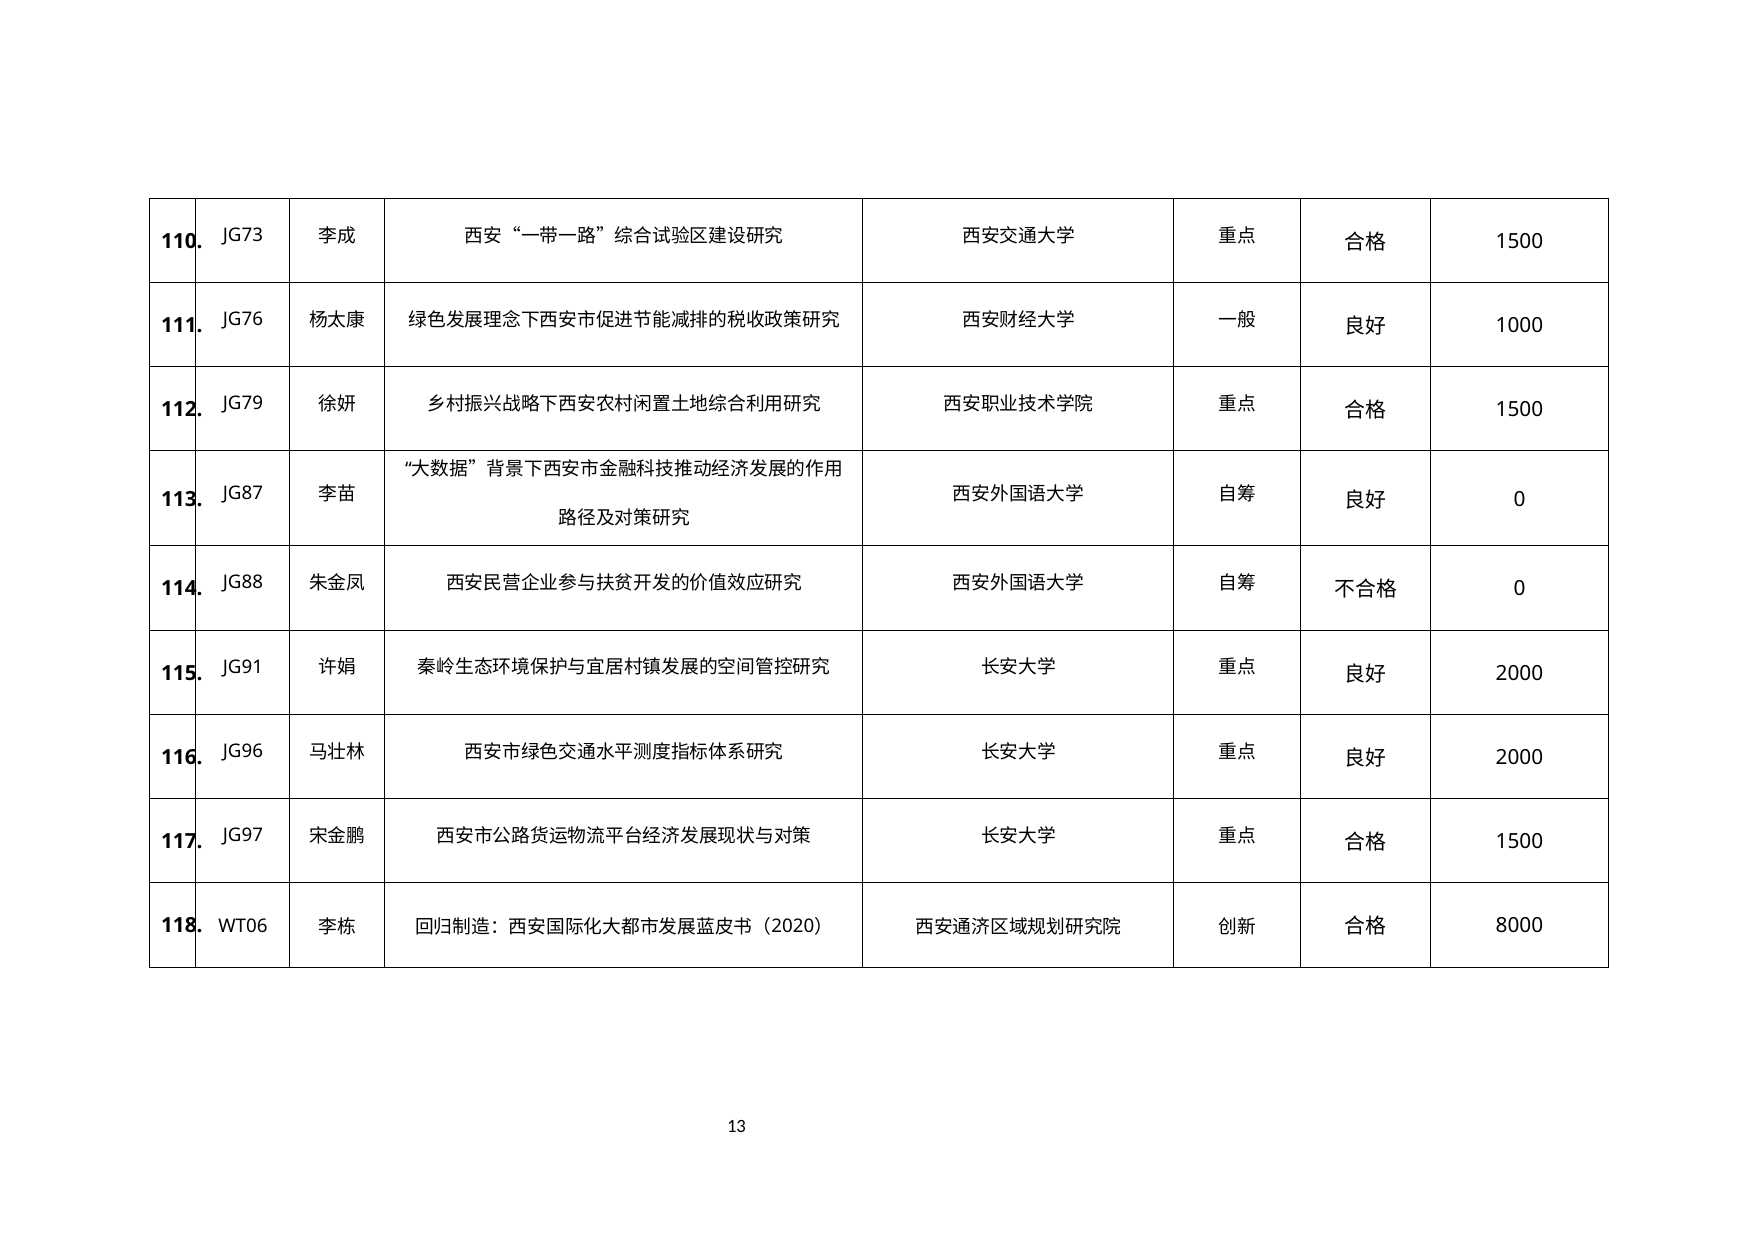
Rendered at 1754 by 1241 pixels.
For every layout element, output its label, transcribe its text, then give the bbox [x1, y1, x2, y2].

table_cell JG97 [196, 799, 289, 882]
table_cell [150, 451, 195, 545]
table_cell 西安交通大学 [863, 199, 1173, 282]
table_cell 长安大学 [863, 715, 1173, 798]
table_cell 西安职业技术学院 [863, 367, 1173, 450]
table_cell 良好 [1301, 451, 1430, 545]
table_cell JG96 [196, 715, 289, 798]
table_cell 秦岭生态环境保护与宜居村镇发展的空间管控研究 [385, 631, 862, 714]
table_cell 马壮林 [290, 715, 384, 798]
table_cell 李苗 [290, 451, 384, 545]
table_cell 绿色发展理念下西安市促进节能减排的税收政策研究 [385, 283, 862, 366]
table_cell 合格 [1301, 199, 1430, 282]
table_cell 西安财经大学 [863, 283, 1173, 366]
table_cell 自筹 [1174, 546, 1300, 629]
table_cell 0 [1431, 546, 1608, 629]
table_cell 西安外国语大学 [863, 451, 1173, 545]
table_cell 朱金凤 [290, 546, 384, 629]
table_cell 西安民营企业参与扶贫开发的价值效应研究 [385, 546, 862, 629]
table_cell [150, 799, 195, 882]
table_cell 2000 [1431, 715, 1608, 798]
table_cell 良好 [1301, 715, 1430, 798]
table_cell [150, 715, 195, 798]
table_cell 徐妍 [290, 367, 384, 450]
table_cell “大数据”背景下西安市金融科技推动经济发展的作用路径及对策研究 [385, 451, 862, 545]
table_cell 良好 [1301, 283, 1430, 366]
table_cell 重点 [1174, 199, 1300, 282]
table_cell [150, 883, 195, 967]
table_cell 西安外国语大学 [863, 546, 1173, 629]
table_cell 乡村振兴战略下西安农村闲置土地综合利用研究 [385, 367, 862, 450]
table_cell JG87 [196, 451, 289, 545]
table_cell 2000 [1431, 631, 1608, 714]
table_cell 宋金鹏 [290, 799, 384, 882]
table_cell 良好 [1301, 631, 1430, 714]
table_cell 杨太康 [290, 283, 384, 366]
table_cell 一般 [1174, 283, 1300, 366]
table_cell JG73 [196, 199, 289, 282]
table_cell JG88 [196, 546, 289, 629]
table_cell 自筹 [1174, 451, 1300, 545]
table_cell 1000 [1431, 283, 1608, 366]
table_cell 西安“一带一路”综合试验区建设研究 [385, 199, 862, 282]
table_cell 创新 [1174, 883, 1300, 967]
table_cell 重点 [1174, 367, 1300, 450]
table_cell 西安市公路货运物流平台经济发展现状与对策 [385, 799, 862, 882]
table_cell 回归制造：西安国际化大都市发展蓝皮书（2020） [385, 883, 862, 967]
table_cell 不合格 [1301, 546, 1430, 629]
table_cell JG76 [196, 283, 289, 366]
table_cell 1500 [1431, 199, 1608, 282]
table_cell 西安通济区域规划研究院 [863, 883, 1173, 967]
table_cell 重点 [1174, 799, 1300, 882]
table_cell [150, 283, 195, 366]
table_cell 西安市绿色交通水平测度指标体系研究 [385, 715, 862, 798]
table_cell [150, 367, 195, 450]
table_cell WT06 [196, 883, 289, 967]
table_cell [150, 199, 195, 282]
table_cell 合格 [1301, 883, 1430, 967]
table_cell 合格 [1301, 367, 1430, 450]
table_cell 李栋 [290, 883, 384, 967]
table_cell 长安大学 [863, 631, 1173, 714]
table_cell 合格 [1301, 799, 1430, 882]
table_cell 李成 [290, 199, 384, 282]
table_cell 1500 [1431, 367, 1608, 450]
table_cell JG91 [196, 631, 289, 714]
table_cell 许娟 [290, 631, 384, 714]
table_cell JG79 [196, 367, 289, 450]
table_cell 1500 [1431, 799, 1608, 882]
table_cell [150, 631, 195, 714]
table_cell 重点 [1174, 631, 1300, 714]
table_cell 长安大学 [863, 799, 1173, 882]
table_cell 0 [1431, 451, 1608, 545]
table_cell 8000 [1431, 883, 1608, 967]
table_cell [150, 546, 195, 629]
table_cell 重点 [1174, 715, 1300, 798]
